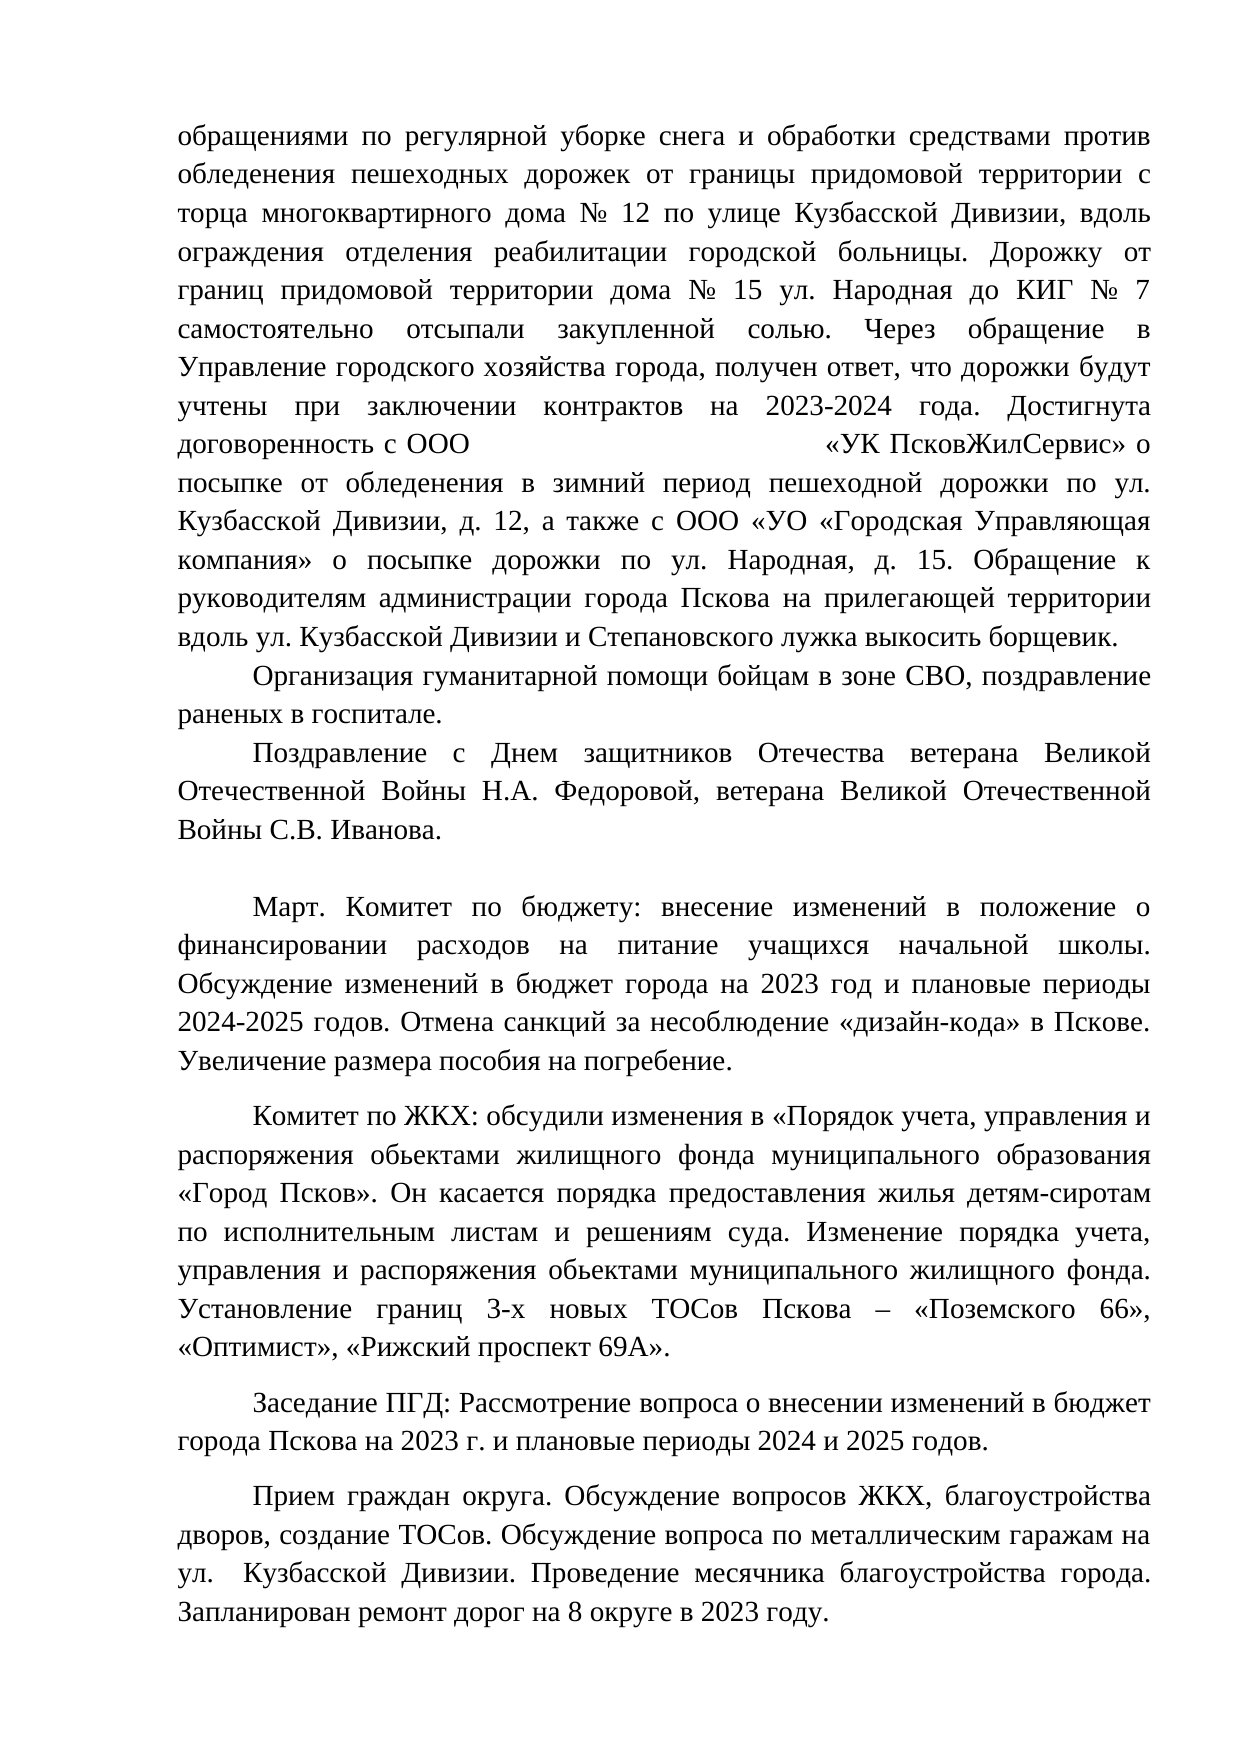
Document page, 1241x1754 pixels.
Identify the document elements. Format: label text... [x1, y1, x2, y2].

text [177, 118, 1152, 653]
text Прием граждан округа. Обсуждение вопросов ЖКХ, благоустройства дворов, создание ТОСов. Обсуждение вопроса по металлическим гаражам на ул. Кузбасской Дивизии. Проведение месячника благоустройства города. Запланирован ремонт дорог на 8 округе в 2023 году. [177, 1478, 1152, 1628]
text Организация гуманитарной помощи бойцам в зоне СВО, поздравление раненых в госпитале. [177, 658, 1152, 730]
text Комитет по ЖКХ: обсудили изменения в «Порядок учета, управления и распоряжения обьектами жилищного фонда муниципального образования «Город Псков». Он касается порядка предоставления жилья детям-сиротам по исполнительным листам и решениям суда. Изменение порядка учета, управления и распоряжения обьектами муниципального жилищного фонда. Установление границ 3-х новых ТОСов Пскова – «Поземского 66», «Оптимист», «Рижский проспект 69А». [177, 1098, 1152, 1363]
text Март. Комитет по бюджету: внесение изменений в положение о финансировании расходов на питание учащихся начальной школы. Обсуждение изменений в бюджет города на 2023 год и плановые периоды 2024-2025 годов. Отмена санкций за несоблюдение «дизайн-кода» в Пскове. Увеличение размера пособия на погребение. [177, 889, 1152, 1077]
text Заседание ПГД: Рассмотрение вопроса о внесении изменений в бюджет города Пскова на 2023 г. и плановые периоды 2024 и 2025 годов. [177, 1385, 1152, 1457]
text Поздравление с Днем защитников Отечества ветерана Великой Отечественной Войны Н.А. Федоровой, ветерана Великой Отечественной Войны С.В. Иванова. [177, 735, 1152, 845]
